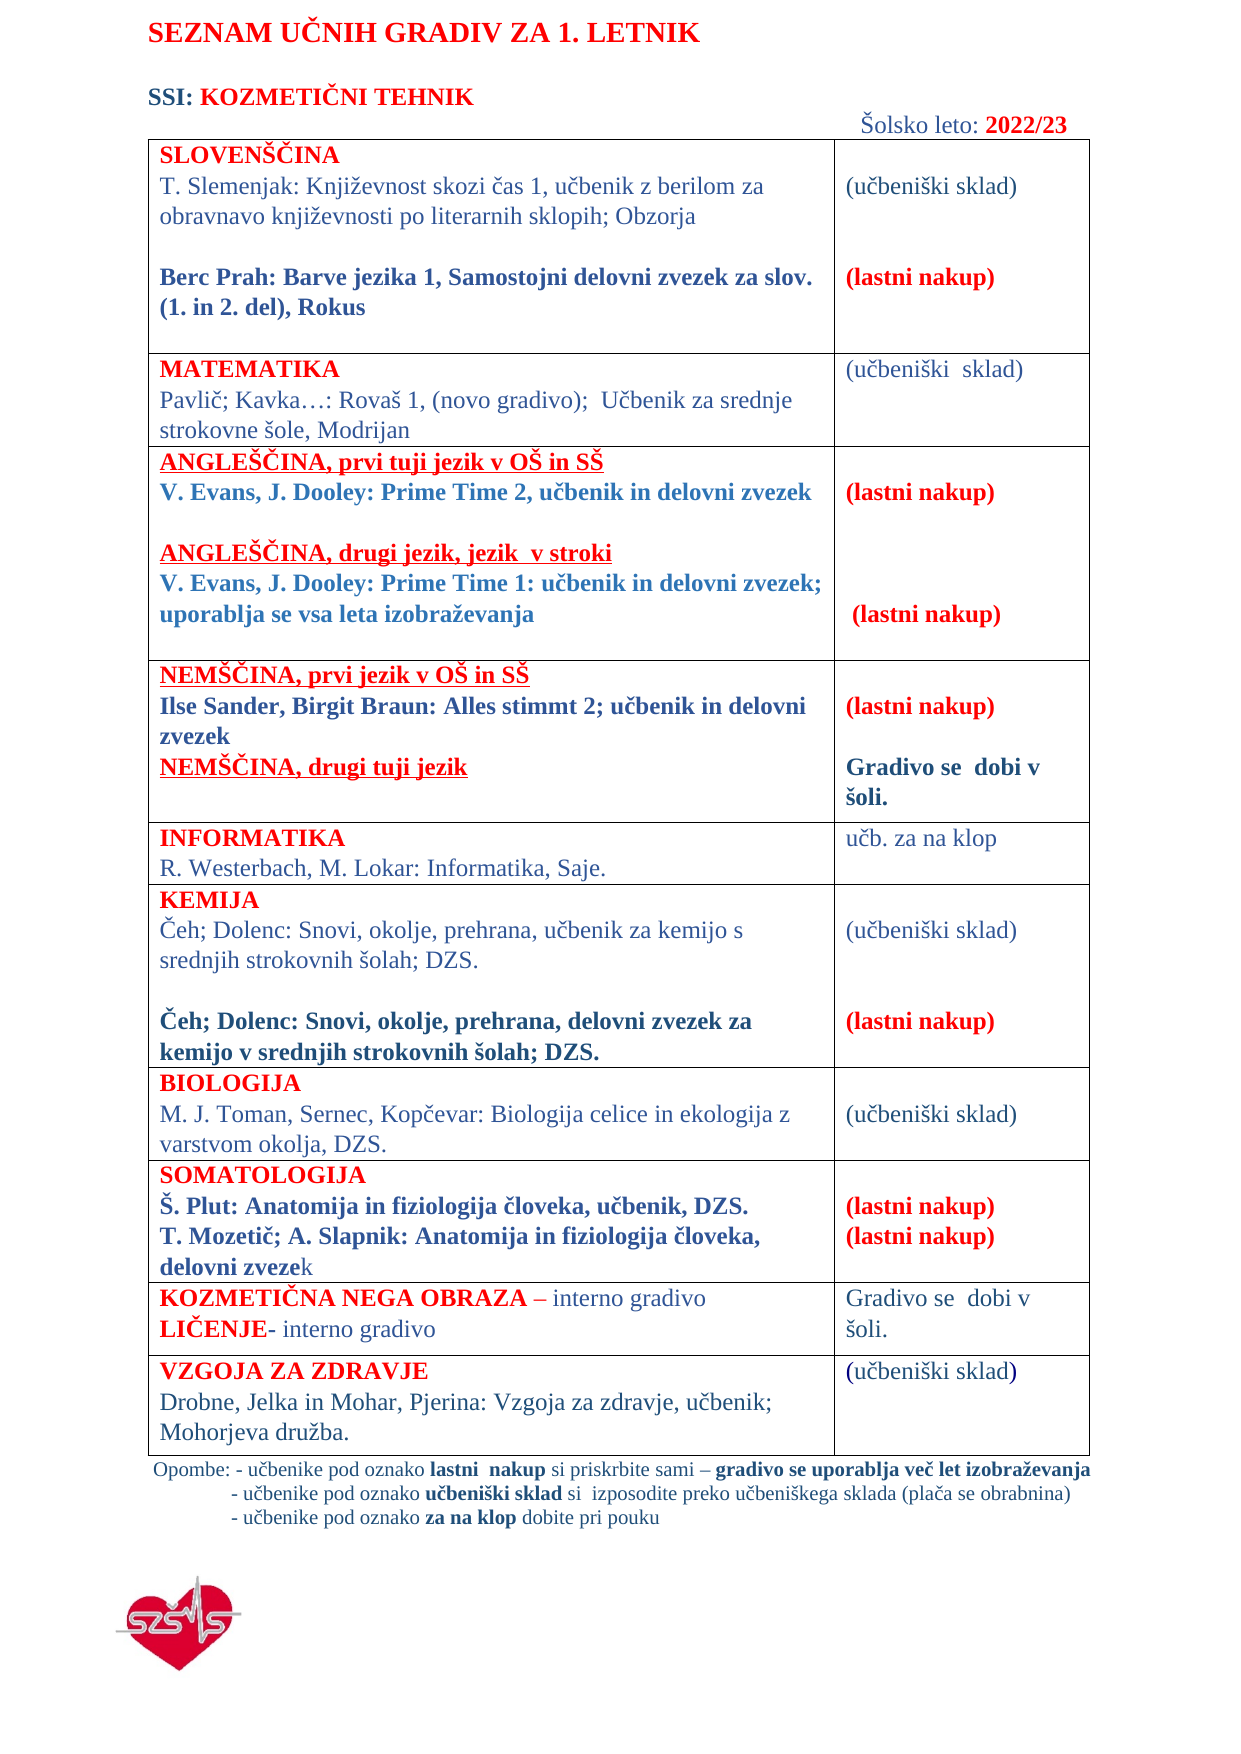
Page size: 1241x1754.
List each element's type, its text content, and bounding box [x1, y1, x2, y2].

table_cell KEMIJA Čeh; Dolenc: Snovi, okolje, prehrana, učbenik za kemijo s srednjih strokovnih šolah; DZS. Čeh; Dolenc: Snovi, okolje, prehrana, delovni zvezek za kemijo v srednjih strokovnih šolah; DZS. [149, 885, 834, 1067]
text SSI: KOZMETIČNI TEHNIK [148, 82, 1093, 111]
table_cell KOZMETIČNA NEGA OBRAZA – interno gradivo LIČENJE- interno gradivo [149, 1283, 834, 1355]
table_cell (učbeniški sklad) (lastni nakup) [835, 885, 1089, 1067]
table_cell ANGLEŠČINA, prvi tuji jezik v OŠ in SŠ V. Evans, J. Dooley: Prime Time 2, učbenik in delovni zvezek ANGLEŠČINA, drugi jezik, jezik v stroki V. Evans, J. Dooley: Prime Time 1: učbenik in delovni zvezek; uporablja se vsa leta izobraževanja [149, 447, 834, 659]
table_cell učb. za na klop [835, 823, 1089, 884]
text Šolsko leto: 2022/23 [148, 111, 1093, 139]
text - učbenike pod oznako učbeniški sklad si izposodite preko učbeniškega sklada (plača se obrabnina) [148, 1481, 1093, 1504]
table_cell NEMŠČINA, prvi jezik v OŠ in SŠ Ilse Sander, Birgit Braun: Alles stimmt 2; učbenik in delovni zvezek NEMŠČINA, drugi tuji jezik [149, 661, 834, 822]
text Opombe: - učbenike pod oznako lastni nakup si priskrbite sami – gradivo se uporablja več let izobraževanja [148, 1456, 1093, 1481]
table_cell SOMATOLOGIJA Š. Plut: Anatomija in fiziologija človeka, učbenik, DZS. T. Mozetič; A. Slapnik: Anatomija in fiziologija človeka, delovni zvezek [149, 1161, 834, 1282]
text - učbenike pod oznako za na klop dobite pri pouku [148, 1504, 1093, 1529]
table_cell (lastni nakup) (lastni nakup) [835, 447, 1089, 659]
table_cell (učbeniški sklad) [835, 1356, 1089, 1455]
table_cell MATEMATIKA Pavlič; Kavka…: Rovaš 1, (novo gradivo); Učbenik za srednje strokovne šole, Modrijan [149, 354, 834, 446]
table_cell BIOLOGIJA M. J. Toman, Sernec, Kopčevar: Biologija celice in ekologija z varstvom okolja, DZS. [149, 1068, 834, 1159]
table_header (učbeniški sklad) (lastni nakup) [835, 140, 1089, 353]
text SEZNAM UČNIH GRADIV ZA 1. LETNIK [148, 15, 1093, 48]
table_header SLOVENŠČINA T. Slemenjak: Književnost skozi čas 1, učbenik z berilom za obravnavo književnosti po literarnih sklopih; Obzorja Berc Prah: Barve jezika 1, Samostojni delovni zvezek za slov. (1. in 2. del), Rokus [149, 140, 834, 353]
table_cell (lastni nakup) (lastni nakup) [835, 1161, 1089, 1282]
table_cell INFORMATIKA R. Westerbach, M. Lokar: Informatika, Saje. [149, 823, 834, 884]
picture [113, 1557, 242, 1686]
table_cell (lastni nakup) Gradivo se dobi v šoli. [835, 661, 1089, 822]
table_cell Gradivo se dobi v šoli. [835, 1283, 1089, 1355]
table_cell (učbeniški sklad) [835, 354, 1089, 446]
table_cell (učbeniški sklad) [835, 1068, 1089, 1159]
table_cell VZGOJA ZA ZDRAVJE Drobne, Jelka in Mohar, Pjerina: Vzgoja za zdravje, učbenik; Mohorjeva družba. [149, 1356, 834, 1455]
